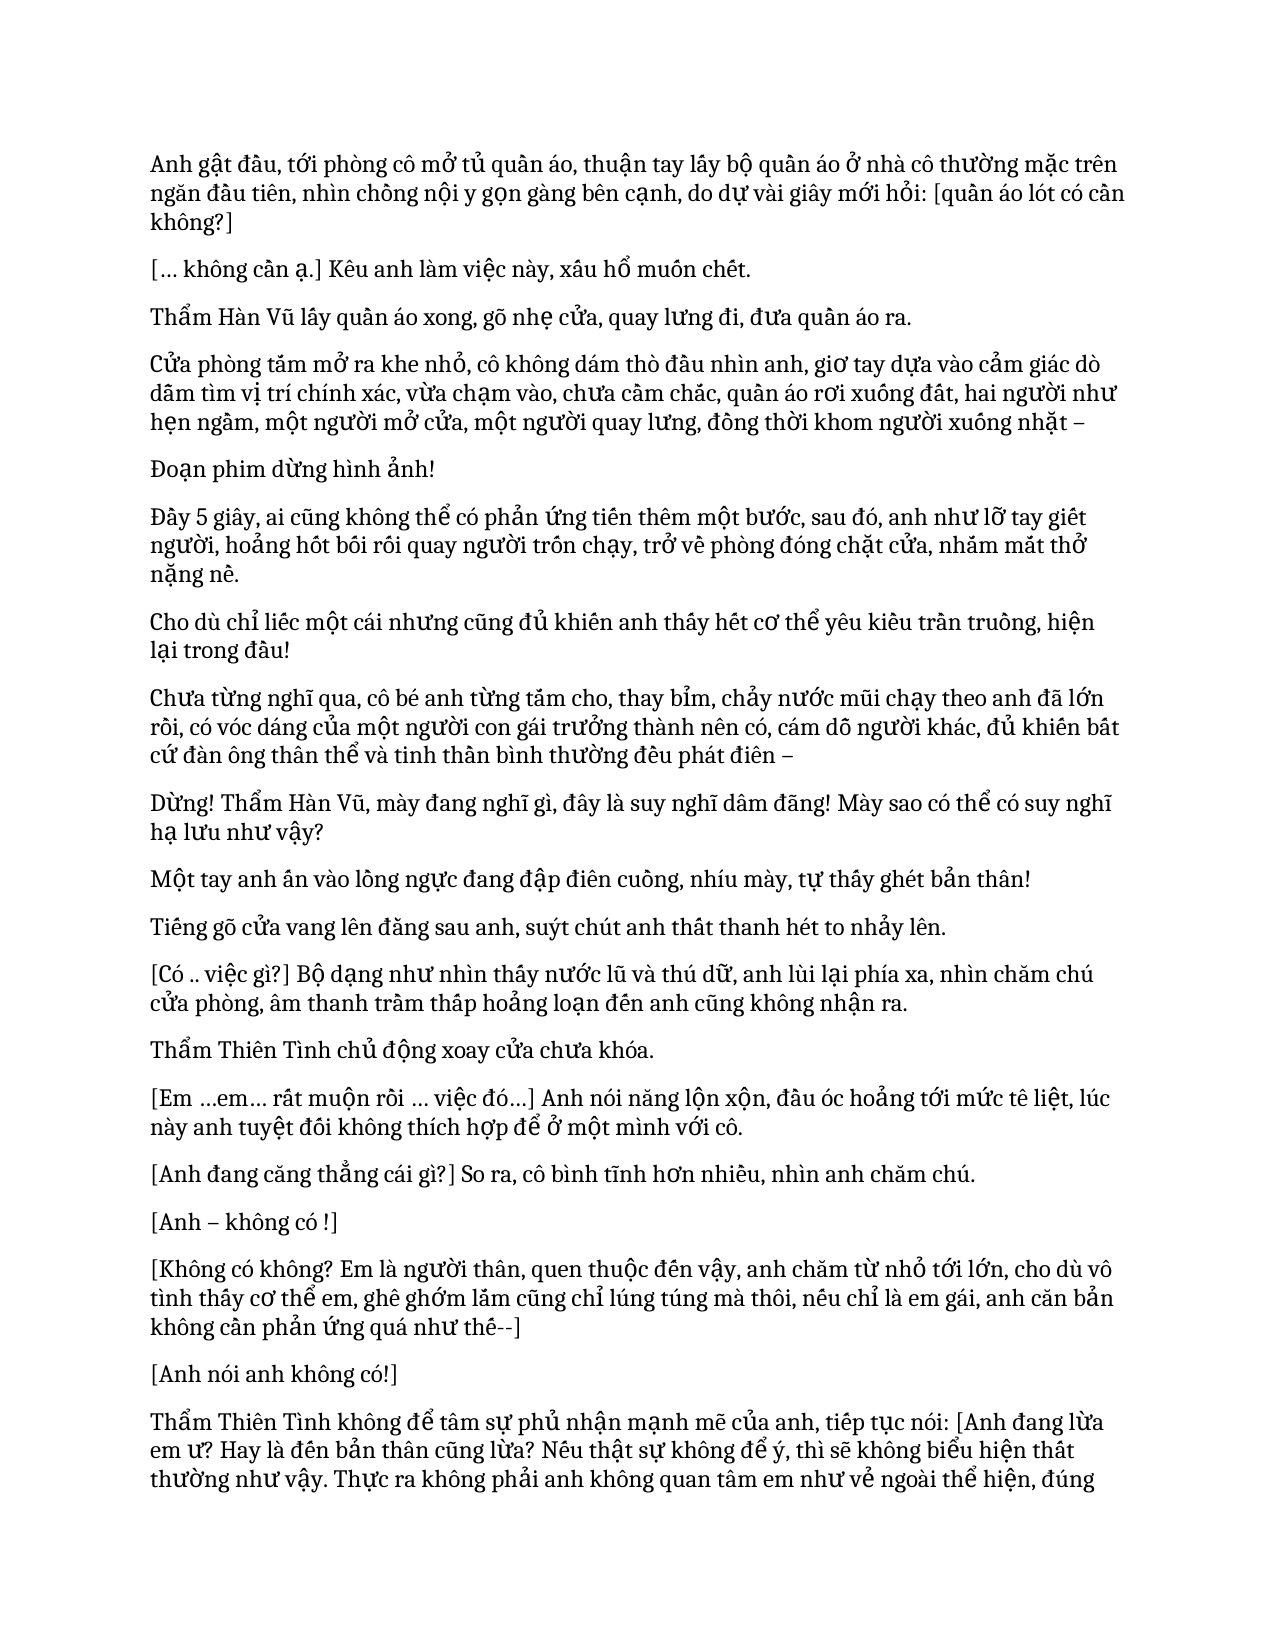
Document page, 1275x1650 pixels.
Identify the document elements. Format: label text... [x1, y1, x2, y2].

text [Anh – không có !] [150, 1207, 1125, 1236]
text Chưa từng nghĩ qua, cô bé anh từng tắm cho, thay bỉm, chảy nước mũi chạy theo anh đã lớn rồi, có vóc dáng của một người con gái trưởng thành nên có, cám dỗ người khác, đủ khiến bất cứ đàn ông thân thể và tinh thần bình thường đều phát điên – [150, 684, 1125, 770]
text Anh gật đầu, tới phòng cô mở tủ quần áo, thuận tay lấy bộ quần áo ở nhà cô thường mặc trên ngăn đầu tiên, nhìn chồng nội y gọn gàng bên cạnh, do dự vài giây mới hỏi: [quần áo lót có cần không?] [150, 150, 1125, 236]
text Cửa phòng tắm mở ra khe nhỏ, cô không dám thò đầu nhìn anh, giơ tay dựa vào cảm giác dò dẫm tìm vị trí chính xác, vừa chạm vào, chưa cầm chắc, quần áo rơi xuống đất, hai người như hẹn ngầm, một người mở cửa, một người quay lưng, đồng thời khom người xuống nhặt – [150, 350, 1125, 436]
text Một tay anh ấn vào lồng ngực đang đập điên cuồng, nhíu mày, tự thấy ghét bản thân! [150, 865, 1125, 894]
text Thẩm Thiên Tình chủ động xoay cửa chưa khóa. [150, 1036, 1125, 1065]
text [Có .. việc gì?] Bộ dạng như nhìn thấy nước lũ và thú dữ, anh lùi lại phía xa, nhìn chăm chú cửa phòng, âm thanh trầm thấp hoảng loạn đến anh cũng không nhận ra. [150, 960, 1125, 1017]
text Thẩm Hàn Vũ lấy quần áo xong, gõ nhẹ cửa, quay lưng đi, đưa quần áo ra. [150, 302, 1125, 331]
text [Không có không? Em là người thân, quen thuộc đến vậy, anh chăm từ nhỏ tới lớn, cho dù vô tình thấy cơ thể em, ghê ghớm lắm cũng chỉ lúng túng mà thôi, nếu chỉ là em gái, anh căn bản không cần phản ứng quá như thế--] [150, 1255, 1125, 1341]
text [… không cần ạ.] Kêu anh làm việc này, xấu hổ muốn chết. [150, 255, 1125, 284]
text [Anh nói anh không có!] [150, 1360, 1125, 1389]
text [Anh đang căng thẳng cái gì?] So ra, cô bình tĩnh hơn nhiều, nhìn anh chăm chú. [150, 1160, 1125, 1189]
text Tiếng gõ cửa vang lên đằng sau anh, suýt chút anh thất thanh hét to nhảy lên. [150, 912, 1125, 941]
text [Em …em… rất muộn rồi … việc đó…] Anh nói năng lộn xộn, đầu óc hoảng tới mức tê liệt, lúc này anh tuyệt đối không thích hợp để ở một mình với cô. [150, 1084, 1125, 1141]
text Đầy 5 giây, ai cũng không thể có phản ứng tiến thêm một bước, sau đó, anh như lỡ tay giết người, hoảng hốt bối rối quay người trốn chạy, trở về phòng đóng chặt cửa, nhắm mắt thở nặng nề. [150, 502, 1125, 589]
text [150, 1407, 1125, 1494]
text Đoạn phim dừng hình ảnh! [150, 455, 1125, 484]
text Cho dù chỉ liếc một cái nhưng cũng đủ khiến anh thấy hết cơ thể yêu kiều trần truồng, hiện lại trong đầu! [150, 607, 1125, 665]
text Dừng! Thẩm Hàn Vũ, mày đang nghĩ gì, đây là suy nghĩ dâm đãng! Mày sao có thể có suy nghĩ hạ lưu như vậy? [150, 789, 1125, 846]
